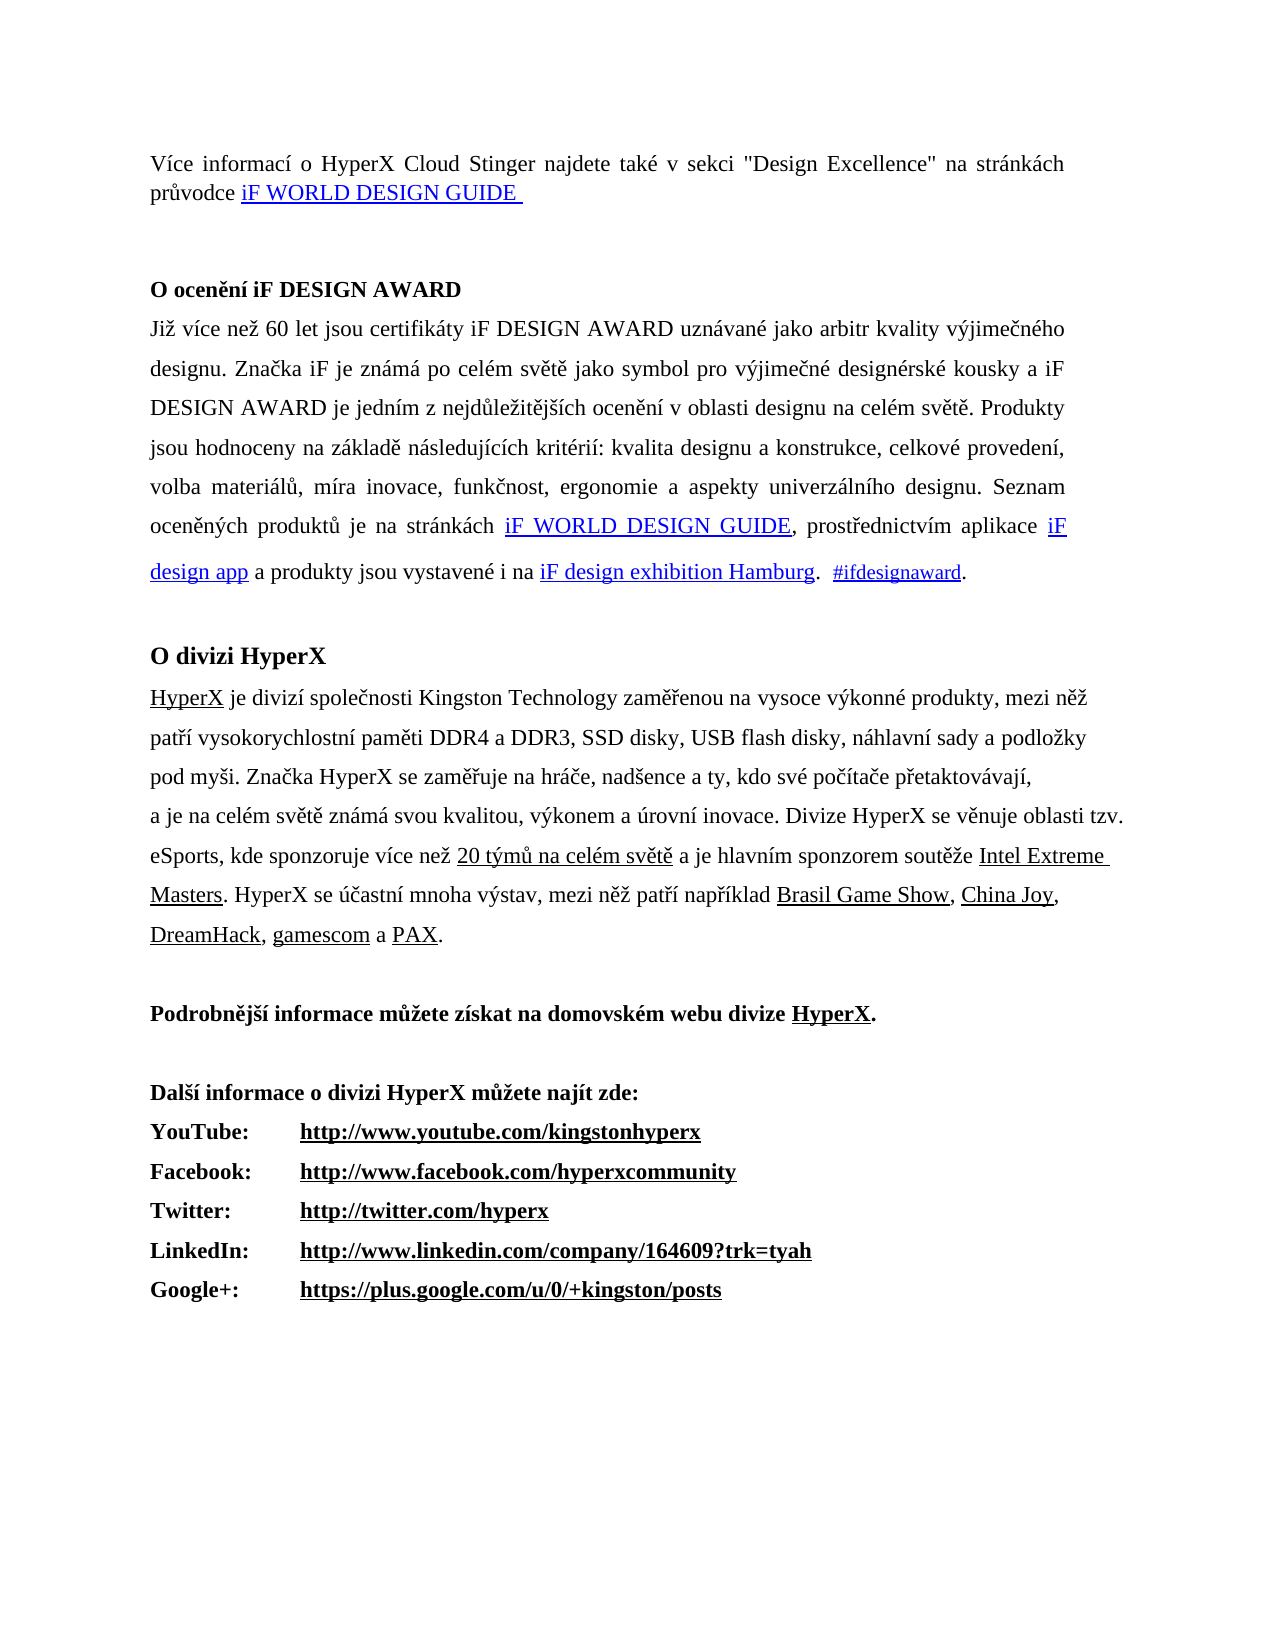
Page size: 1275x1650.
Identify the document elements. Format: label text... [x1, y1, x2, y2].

text Twitter: http://twitter.com/hyperx [150, 1197, 1125, 1224]
text LinkedIn: http://www.linkedin.com/company/164609?trk=tyah [150, 1237, 1125, 1263]
text HyperX je divizí společnosti Kingston Technology zaměřenou na vysoce výkonné produkty, mezi něž patří vysokorychlostní paměti DDR4 a DDR3, SSD disky, USB flash disky, náhlavní sady a podložky pod myši. Značka HyperX se zaměřuje na hráče, nadšence a ty, kdo své počítače přetaktovávají, a je na celém světě známá svou kvalitou, výkonem a úrovní inovace. Divize HyperX se věnuje oblasti tzv. eSports, kde sponzoruje více než 20 týmů na celém světě a je hlavním sponzorem soutěže Intel Extreme Masters. HyperX se účastní mnoha výstav, mezi něž patří například Brasil Game Show, China Joy, DreamHack, gamescom a PAX. [150, 684, 1125, 947]
text Více informací o HyperX Cloud Stinger najdete také v sekci "Design Excellence" na stránkách průvodce iF WORLD DESIGN GUIDE [150, 150, 1067, 208]
text Google+: https://plus.google.com/u/0/+kingston/posts [150, 1276, 1125, 1303]
text O ocenění iF DESIGN AWARD [150, 276, 1067, 302]
text Facebook: http://www.facebook.com/hyperxcommunity [150, 1158, 1125, 1184]
text Již více než 60 let jsou certifikáty iF DESIGN AWARD uznávané jako arbitr kvality výjimečného designu. Značka iF je známá po celém světě jako symbol pro výjimečné designérské kousky a iF DESIGN AWARD je jedním z nejdůležitějších ocenění v oblasti designu na celém světě. Produkty jsou hodnoceny na základě následujících kritérií: kvalita designu a konstrukce, celkové provedení, volba materiálů, míra inovace, funkčnost, ergonomie a aspekty univerzálního designu. Seznam oceněných produktů je na stránkách iF WORLD DESIGN GUIDE, prostřednictvím aplikace iF design app a produkty jsou vystavené i na iF design exhibition Hamburg. #ifdesignaward. [150, 315, 1067, 586]
text Podrobnější informace můžete získat na domovském webu divize HyperX. [150, 1000, 1125, 1026]
text YouTube: http://www.youtube.com/kingstonhyperx [150, 1118, 1125, 1145]
text Další informace o divizi HyperX můžete najít zde: [150, 1079, 1125, 1105]
text O divizi HyperX [150, 641, 1125, 670]
